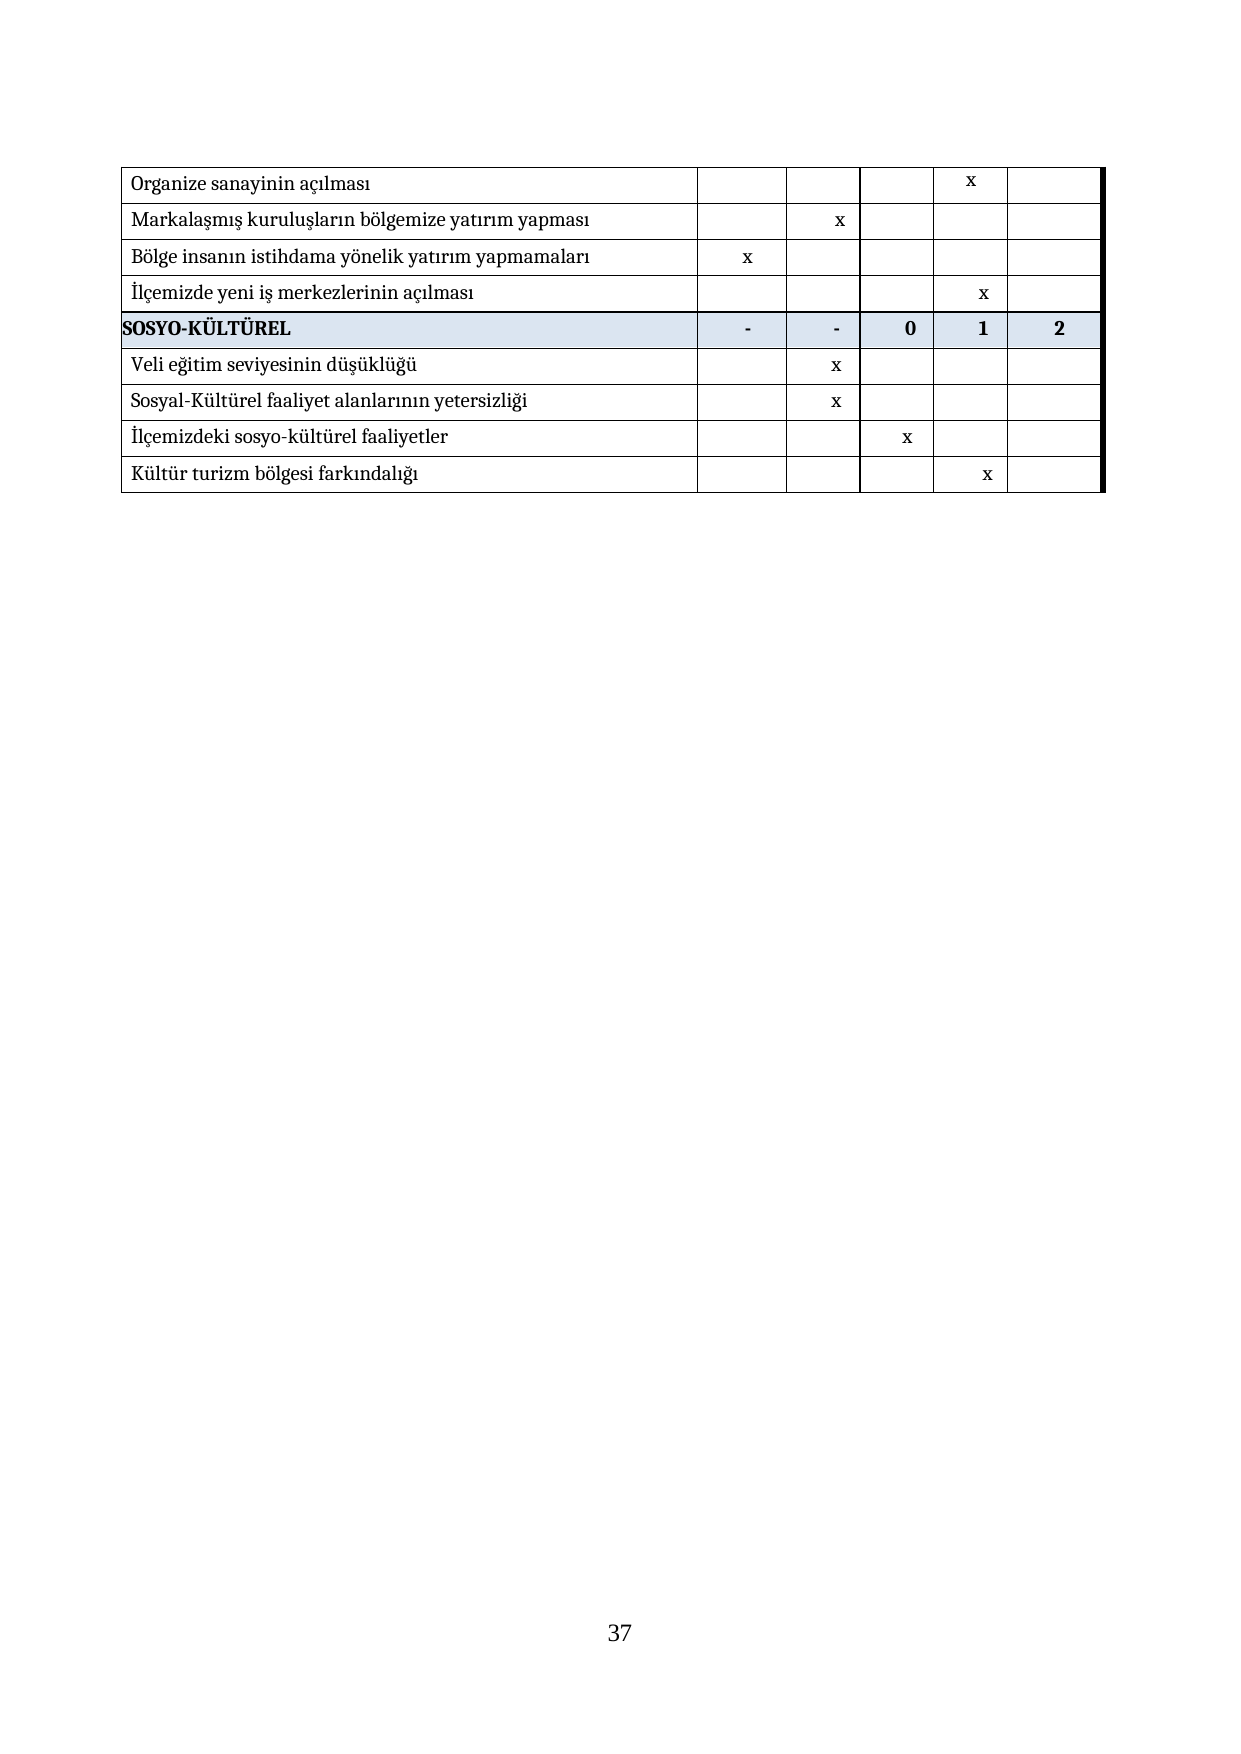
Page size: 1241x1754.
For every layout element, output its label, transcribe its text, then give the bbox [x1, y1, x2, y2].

table_cell [787, 421, 859, 456]
table_cell [861, 168, 933, 203]
table_cell [1008, 385, 1100, 420]
table_cell [934, 204, 1007, 239]
table_cell [934, 421, 1007, 456]
table_cell [934, 240, 1007, 275]
table_cell [698, 421, 786, 456]
table_cell x [787, 385, 859, 420]
table_cell Markalaşmış kuruluşların bölgemize yatırım yapması [122, 204, 697, 239]
table_cell x [934, 457, 1007, 492]
table_cell [1008, 276, 1100, 311]
table_cell [861, 240, 933, 275]
table_cell 0 [861, 313, 933, 347]
table_cell x [934, 168, 1007, 203]
table_cell [861, 349, 933, 383]
table_cell - [698, 313, 786, 347]
table_cell [1008, 204, 1100, 239]
table_cell - [787, 313, 859, 347]
table_cell [861, 276, 933, 311]
table_cell 1 [934, 313, 1007, 347]
table_cell [861, 457, 933, 492]
table_cell Organize sanayinin açılması [122, 168, 697, 203]
table_cell [861, 204, 933, 239]
table_cell x [934, 276, 1007, 311]
table_cell [698, 349, 786, 383]
table_cell Kültür turizm bölgesi farkındalığı [122, 457, 697, 492]
table_cell [787, 240, 859, 275]
table_cell [1008, 421, 1100, 456]
table_cell İlçemizde yeni iş merkezlerinin açılması [122, 276, 697, 311]
table_cell [698, 168, 786, 203]
table_cell [934, 349, 1007, 383]
table_cell x [698, 240, 786, 275]
table_cell x [787, 349, 859, 383]
table_cell [1008, 349, 1100, 383]
table_cell [698, 457, 786, 492]
table_cell İlçemizdeki sosyo-kültürel faaliyetler [122, 421, 697, 456]
table_cell [1008, 168, 1100, 203]
table_cell [787, 168, 859, 203]
table_cell x [861, 421, 933, 456]
table_cell Veli eğitim seviyesinin düşüklüğü [122, 349, 697, 383]
table_cell [1008, 240, 1100, 275]
table_cell [698, 276, 786, 311]
table_cell [698, 385, 786, 420]
table_cell [861, 385, 933, 420]
table_cell [934, 385, 1007, 420]
table_cell [787, 457, 859, 492]
table_cell Bölge insanın istihdama yönelik yatırım yapmamaları [122, 240, 697, 275]
table_cell [698, 204, 786, 239]
table_cell [787, 276, 859, 311]
table_cell SOSYO-KÜLTÜREL [122, 313, 697, 347]
table_cell [1008, 457, 1100, 492]
table_cell 2 [1008, 313, 1100, 347]
table_cell Sosyal-Kültürel faaliyet alanlarının yetersizliği [122, 385, 697, 420]
table_cell x [787, 204, 859, 239]
